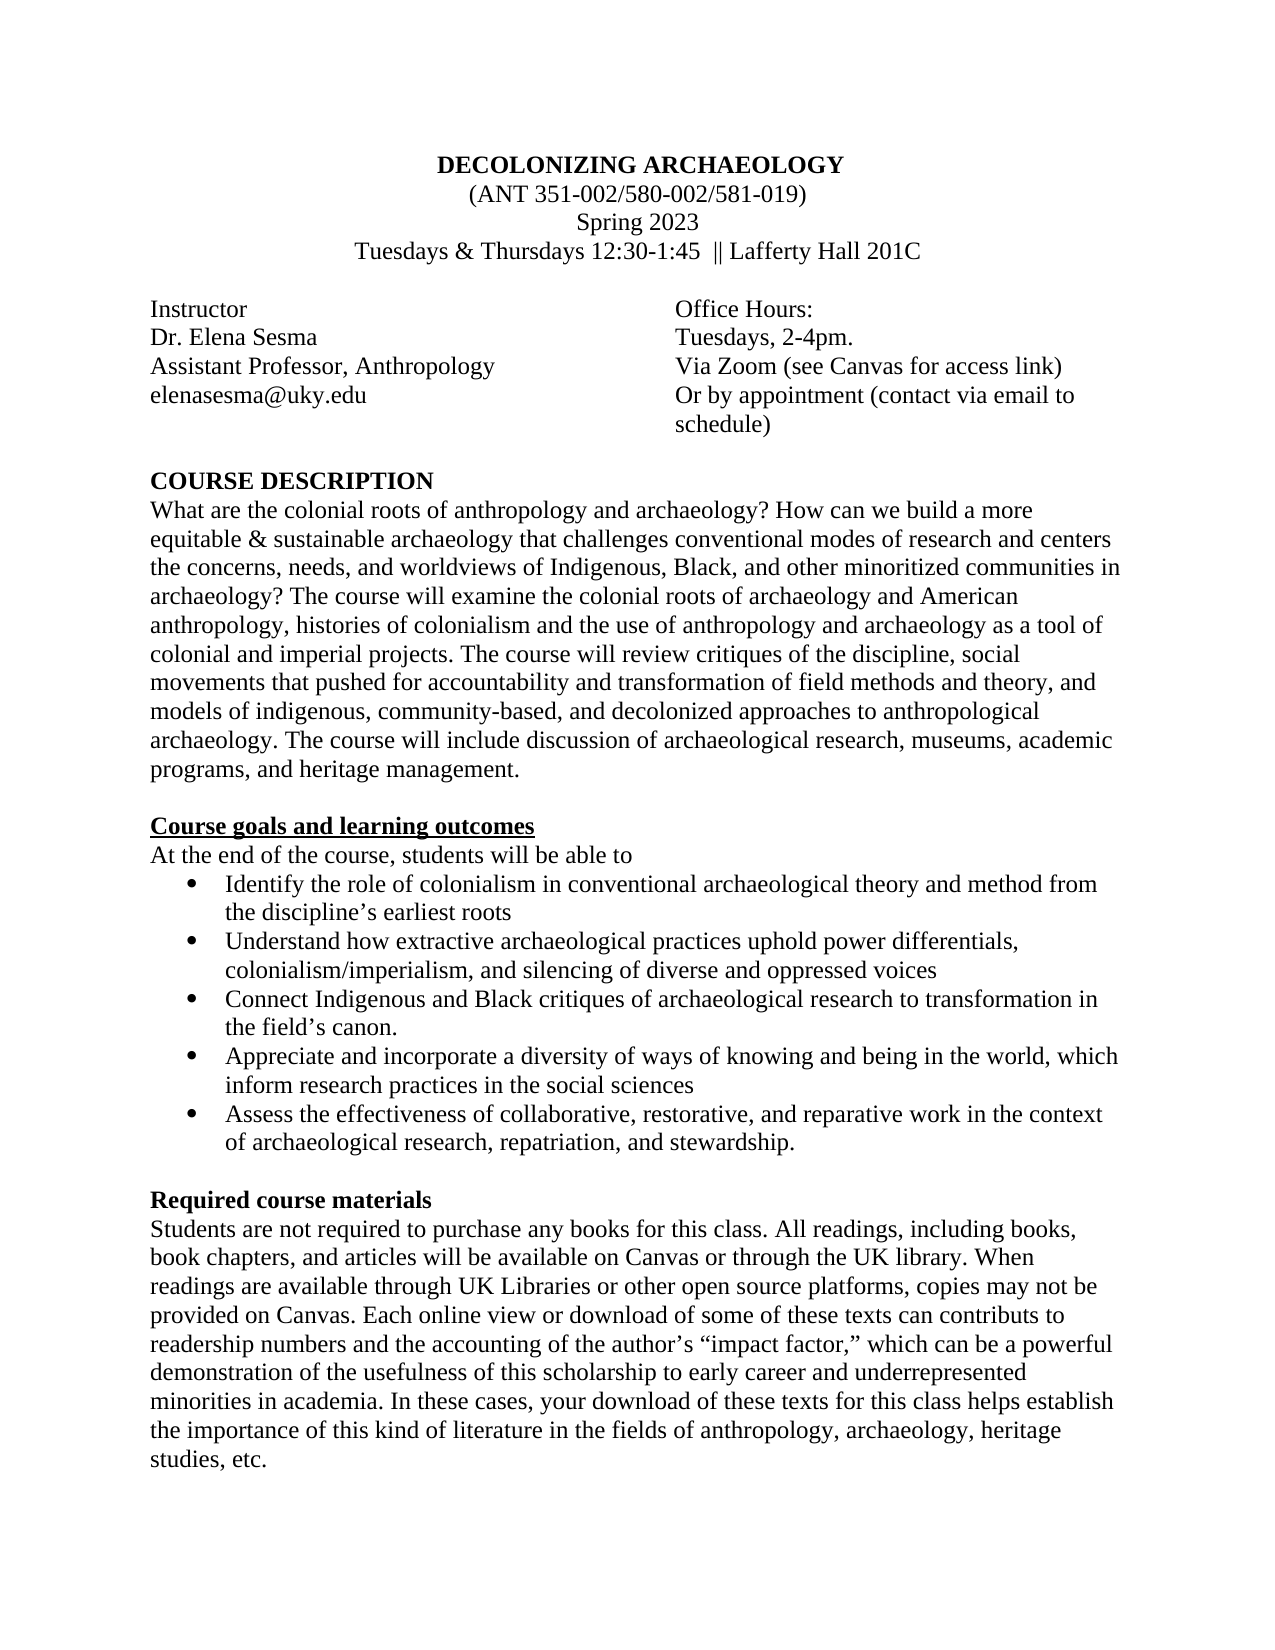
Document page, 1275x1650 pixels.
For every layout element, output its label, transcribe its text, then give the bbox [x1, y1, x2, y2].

text Office Hours: [675, 294, 1125, 322]
text Spring 2023 [150, 207, 1125, 236]
list Appreciate and incorporate a diversity of ways of knowing and being in the world, which inform research practices in the social sciences [187, 1041, 1125, 1099]
list Assess the effectiveness of collaborative, restorative, and reparative work in the context of archaeological research, repatriation, and stewardship. [187, 1099, 1125, 1156]
list Identify the role of colonialism in conventional archaeological theory and method from the discipline’s earliest roots [187, 869, 1125, 926]
list Connect Indigenous and Black critiques of archaeological research to transformation in the field’s canon. [187, 984, 1125, 1041]
subtitle Course goals and learning outcomes [150, 811, 1125, 840]
text What are the colonial roots of anthropology and archaeology? How can we build a more equitable & sustainable archaeology that challenges conventional modes of research and centers the concerns, needs, and worldviews of Indigenous, Black, and other minoritized communities in archaeology? The course will examine the colonial roots of archaeology and American anthropology, histories of colonialism and the use of anthropology and archaeology as a tool of colonial and imperial projects. The course will review critiques of the discipline, social movements that pushed for accountability and transformation of field methods and theory, and models of indigenous, community-based, and decolonized approaches to anthropological archaeology. The course will include discussion of archaeological research, museums, academic programs, and heritage management. [150, 495, 1125, 782]
text Via Zoom (see Canvas for access link) [675, 351, 1125, 380]
text Assistant Professor, Anthropology [150, 351, 600, 380]
text At the end of the course, students will be able to [150, 840, 1125, 869]
text Dr. Elena Sesma [150, 322, 600, 351]
subtitle Required course materials [150, 1185, 1125, 1214]
list Understand how extractive archaeological practices uphold power differentials, colonialism/imperialism, and silencing of diverse and oppressed voices [187, 926, 1125, 984]
text Or by appointment (contact via email to schedule) [675, 380, 1125, 437]
text Students are not required to purchase any books for this class. All readings, including books, book chapters, and articles will be available on Canvas or through the UK library. When readings are available through UK Libraries or other open source platforms, copies may not be provided on Canvas. Each online view or download of some of these texts can contributs to readership numbers and the accounting of the author’s “impact factor,” which can be a powerful demonstration of the usefulness of this scholarship to early career and underrepresented minorities in academia. In these cases, your download of these texts for this class helps establish the importance of this kind of literature in the fields of anthropology, archaeology, heritage studies, etc. [150, 1214, 1125, 1472]
text Tuesdays, 2-4pm. [675, 322, 1125, 351]
text (ANT 351-002/580-002/581-019) [150, 179, 1125, 207]
text Instructor [150, 294, 600, 322]
text Tuesdays & Thursdays 12:30-1:45 || Lafferty Hall 201C [150, 236, 1125, 265]
subtitle COURSE DESCRIPTION [150, 466, 1125, 495]
text elenasesma@uky.edu [150, 380, 600, 409]
title DECOLONIZING ARCHAEOLOGY [150, 150, 1125, 179]
